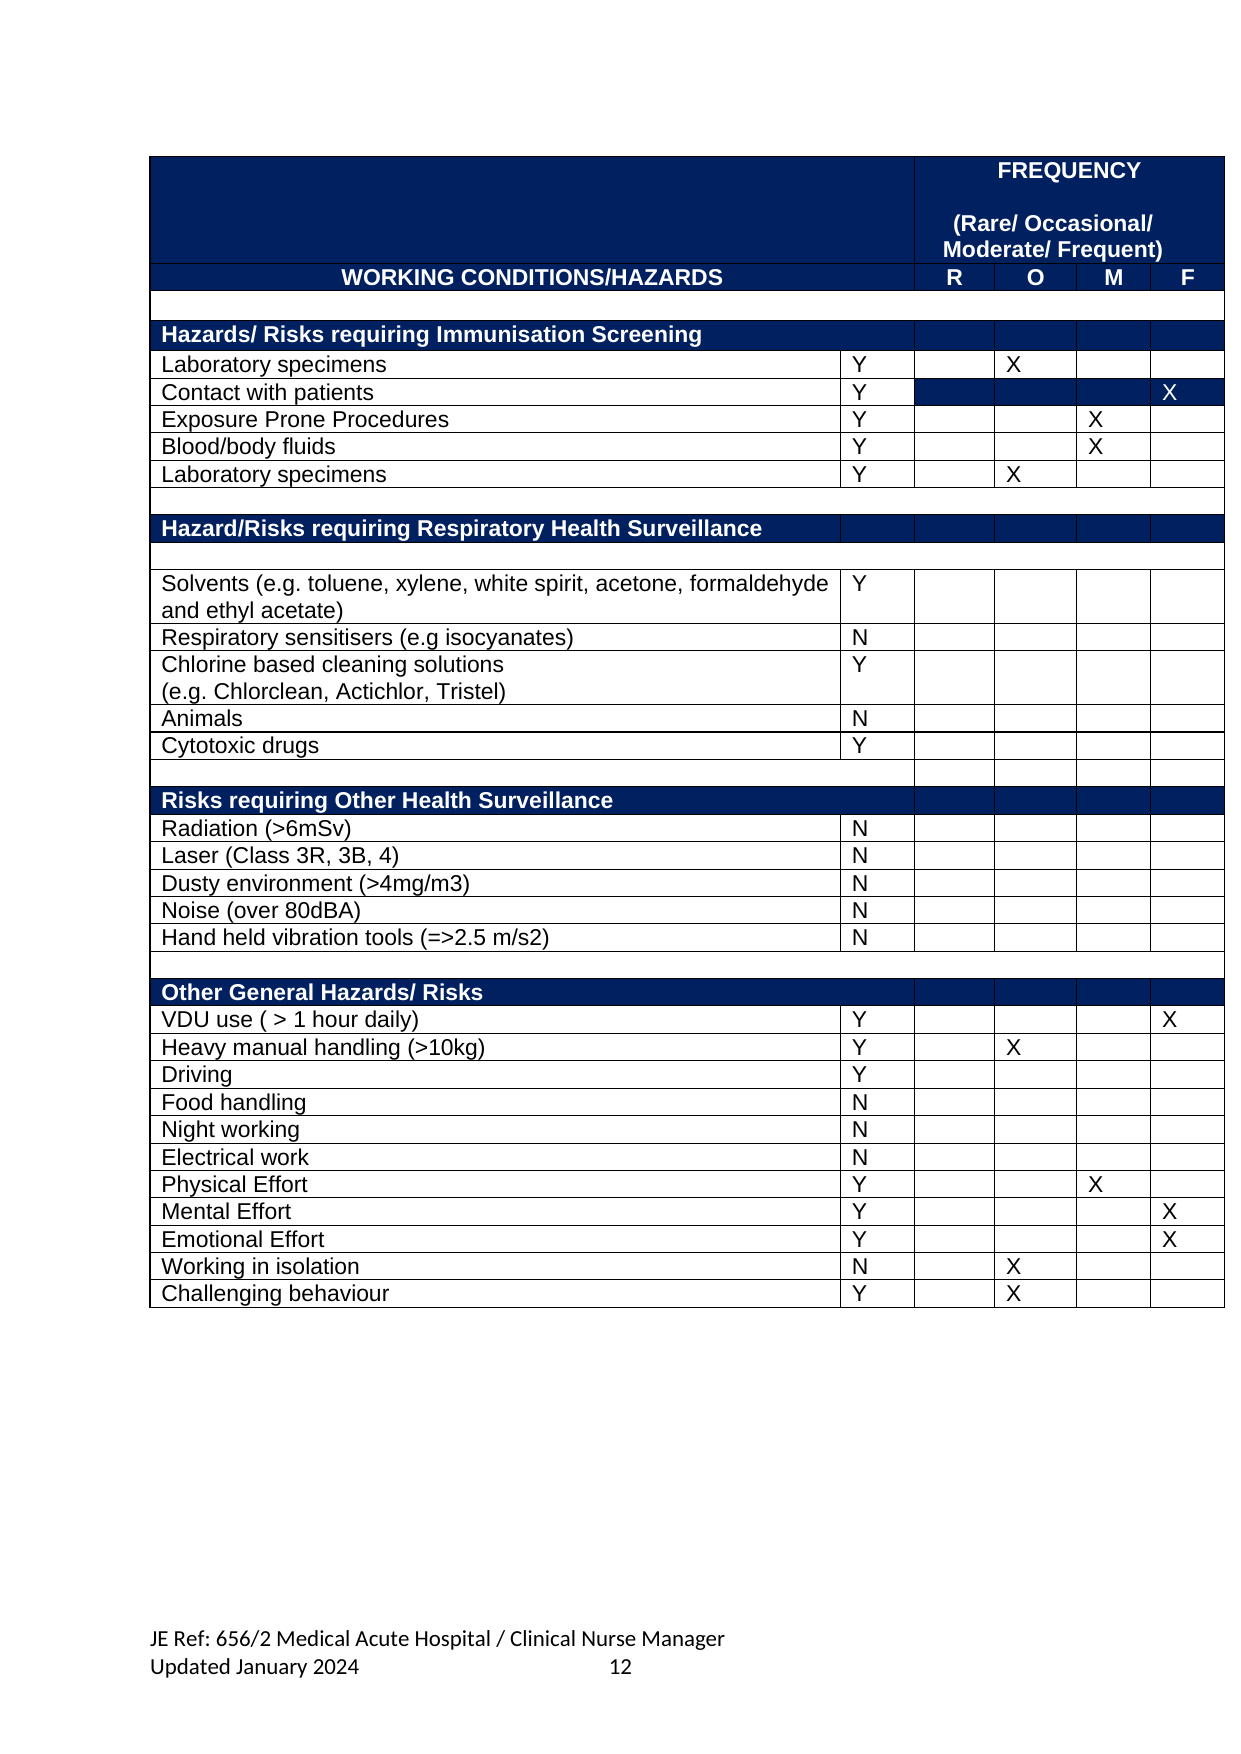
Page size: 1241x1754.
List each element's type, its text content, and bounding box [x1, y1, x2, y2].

table_cell [1077, 624, 1150, 650]
table_cell Hazard/Risks requiring Respiratory Health Surveillance [151, 515, 840, 542]
table_cell Radiation (>6mSv) [151, 815, 840, 841]
table_cell [995, 1006, 1076, 1033]
table_cell [995, 1144, 1076, 1170]
table_cell [995, 979, 1076, 1005]
table_cell [995, 651, 1076, 704]
table_cell [915, 321, 994, 350]
table_cell [995, 321, 1076, 350]
table_cell N [841, 1253, 914, 1279]
table_cell [1151, 733, 1224, 759]
table_cell [915, 1061, 994, 1088]
table_cell [995, 870, 1076, 896]
table_cell [915, 1089, 994, 1115]
table_cell [151, 952, 1224, 978]
table_cell X [995, 1034, 1076, 1060]
table_cell Y [841, 461, 914, 487]
table_cell [1077, 1198, 1150, 1224]
table_cell [1151, 515, 1224, 542]
table_cell [1077, 1089, 1150, 1115]
table_cell Risks requiring Other Health Surveillance [151, 787, 914, 814]
table_cell [1151, 433, 1224, 459]
table_cell [995, 924, 1076, 951]
table_cell [995, 1198, 1076, 1224]
table_cell [915, 1171, 994, 1197]
table_cell [1077, 1034, 1150, 1060]
table_cell [151, 488, 1224, 514]
table_cell x [1077, 651, 1150, 704]
table_cell Y [841, 1198, 914, 1224]
table_cell [1151, 979, 1224, 1005]
table_cell [915, 1226, 994, 1252]
table_cell Working in isolation [151, 1253, 840, 1279]
table_cell [995, 787, 1076, 814]
table_cell [841, 515, 914, 542]
table_cell Cytotoxic drugs [151, 733, 840, 759]
table_cell N [841, 924, 914, 951]
table_cell N [841, 897, 914, 923]
table_cell O [995, 264, 1076, 290]
table_cell Mental Effort [151, 1198, 840, 1224]
table_cell [1077, 570, 1150, 623]
table_cell N [841, 1144, 914, 1170]
table_cell X [995, 1253, 1076, 1279]
table_cell [1151, 461, 1224, 487]
table_cell [915, 570, 994, 623]
table_cell [995, 379, 1076, 405]
table_cell [1151, 705, 1224, 731]
table_cell [1077, 760, 1150, 786]
table_cell Y [841, 1034, 914, 1060]
table_cell Challenging behaviour [151, 1280, 840, 1307]
table_cell [995, 1089, 1076, 1115]
table_cell [1151, 924, 1224, 951]
table_cell [1077, 924, 1150, 951]
table_cell X [1077, 1171, 1150, 1197]
table_cell [995, 515, 1076, 542]
table_cell [1151, 760, 1224, 786]
table_header [151, 157, 914, 263]
table_cell [1151, 1089, 1224, 1115]
table_cell [1077, 979, 1150, 1005]
table_cell [1077, 787, 1150, 814]
table_cell [1151, 897, 1224, 923]
table_cell X [1151, 1006, 1224, 1033]
table_cell [1151, 651, 1224, 704]
table_cell [915, 787, 994, 814]
table_cell [915, 1253, 994, 1279]
table_cell [995, 1171, 1076, 1197]
table_cell Night working [151, 1116, 840, 1142]
table_cell VDU use ( > 1 hour daily) [151, 1006, 840, 1033]
table_cell [1151, 1034, 1224, 1060]
table_cell [1077, 842, 1150, 868]
table_cell X [1151, 379, 1224, 405]
table_cell Contact with patients [151, 379, 840, 405]
table_cell [915, 624, 994, 650]
table_cell [915, 433, 994, 459]
table_cell Animals [151, 705, 840, 731]
table_cell [915, 461, 994, 487]
table_cell [915, 705, 994, 731]
table_cell Emotional Effort [151, 1226, 840, 1252]
table_cell X [1151, 1198, 1224, 1224]
table_cell [1077, 705, 1150, 731]
table_cell [915, 870, 994, 896]
table_cell X [995, 1280, 1076, 1307]
table_cell N [841, 815, 914, 841]
table_cell N [841, 1116, 914, 1142]
table_cell N [841, 705, 914, 731]
table_cell X [1151, 1226, 1224, 1252]
table_cell [151, 760, 914, 786]
table_cell Respiratory sensitisers (e.g isocyanates) [151, 624, 840, 650]
table_cell Y [841, 1171, 914, 1197]
table_cell [1077, 515, 1150, 542]
table_cell [1151, 1116, 1224, 1142]
table_cell [1077, 379, 1150, 405]
table_cell Other General Hazards/ Risks [151, 979, 914, 1005]
table_cell [995, 733, 1076, 759]
table_cell [1077, 1253, 1150, 1279]
table_cell [915, 1280, 994, 1307]
table_cell [915, 924, 994, 951]
table_cell [1077, 1061, 1150, 1088]
table_cell X [995, 351, 1076, 377]
table_cell [915, 815, 994, 841]
table_cell Laboratory specimens [151, 351, 840, 377]
table_cell [1077, 1116, 1150, 1142]
table_cell [1151, 1171, 1224, 1197]
table_cell Laser (Class 3R, 3B, 4) [151, 842, 840, 868]
table_cell Y [841, 433, 914, 459]
table_cell Hand held vibration tools (=>2.5 m/s2) [151, 924, 840, 951]
table_cell [915, 842, 994, 868]
table_cell Dusty environment (>4mg/m3) [151, 870, 840, 896]
table_cell [915, 1198, 994, 1224]
table_cell [1151, 1061, 1224, 1088]
table_cell Hazards/ Risks requiring Immunisation Screening [151, 321, 914, 350]
table_cell [1151, 815, 1224, 841]
table_cell [915, 760, 994, 786]
table_cell [995, 433, 1076, 459]
table_cell [915, 379, 994, 405]
table_cell [995, 624, 1076, 650]
table_cell Physical Effort [151, 1171, 840, 1197]
table_cell R [915, 264, 994, 290]
table_cell Food handling [151, 1089, 840, 1115]
table_cell [915, 897, 994, 923]
table_cell [915, 1006, 994, 1033]
table_cell [151, 543, 1224, 569]
table_cell Heavy manual handling (>10kg) [151, 1034, 840, 1060]
table_cell [995, 815, 1076, 841]
table_cell [1077, 321, 1150, 350]
table_cell X [995, 461, 1076, 487]
table_cell WORKING CONDITIONS/HAZARDS [151, 264, 914, 290]
table_cell [1151, 351, 1224, 377]
table_cell Chlorine based cleaning solutions (e.g. Chlorclean, Actichlor, Tristel) [151, 651, 840, 704]
table_cell [915, 1116, 994, 1142]
table_cell [915, 733, 994, 759]
table_cell X [1077, 733, 1150, 759]
table_cell [915, 1034, 994, 1060]
table_cell Solvents (e.g. toluene, xylene, white spirit, acetone, formaldehyde and ethyl acetate) [151, 570, 840, 623]
table_cell [915, 515, 994, 542]
table_cell Y [841, 379, 914, 405]
table_cell [1077, 815, 1150, 841]
table_cell F [1151, 264, 1224, 290]
table_cell [995, 1226, 1076, 1252]
table_cell [995, 406, 1076, 432]
table_cell Noise (over 80dBA) [151, 897, 840, 923]
table_cell [1151, 787, 1224, 814]
table_cell [1151, 570, 1224, 623]
table_cell N [841, 842, 914, 868]
table_cell [915, 1144, 994, 1170]
table_cell Driving [151, 1061, 840, 1088]
table_cell Y [841, 1006, 914, 1033]
table_cell Blood/body fluids [151, 433, 840, 459]
table_cell X [1077, 406, 1150, 432]
table_cell [995, 842, 1076, 868]
table_cell [151, 291, 1224, 320]
table_cell Y [841, 1061, 914, 1088]
table_cell [995, 1061, 1076, 1088]
table_cell [1151, 321, 1224, 350]
table_cell [995, 705, 1076, 731]
table_cell Exposure Prone Procedures [151, 406, 840, 432]
table_cell [1151, 1253, 1224, 1279]
table_cell N [841, 624, 914, 650]
table_cell [1077, 1226, 1150, 1252]
table_cell Y [841, 351, 914, 377]
table_cell [1077, 461, 1150, 487]
table_header FREQUENCY (Rare/ Occasional/ Moderate/ Frequent) [915, 157, 1224, 263]
table_cell [1151, 1280, 1224, 1307]
table_cell [1077, 1006, 1150, 1033]
table_cell [1151, 870, 1224, 896]
table_cell [915, 351, 994, 377]
table_cell [1077, 1144, 1150, 1170]
table_cell [1151, 624, 1224, 650]
table_cell [995, 1116, 1076, 1142]
table_cell Electrical work [151, 1144, 840, 1170]
table_cell [1151, 842, 1224, 868]
table_cell N [841, 1089, 914, 1115]
table_cell M [1077, 264, 1150, 290]
table_cell [915, 651, 994, 704]
table_cell [1077, 897, 1150, 923]
table_cell [1077, 351, 1150, 377]
table_cell Laboratory specimens [151, 461, 840, 487]
table_cell [995, 897, 1076, 923]
table_cell [1151, 406, 1224, 432]
table_cell N [841, 870, 914, 896]
table_cell [995, 760, 1076, 786]
table_cell [915, 406, 994, 432]
table_cell X [995, 570, 1076, 623]
table_cell Y [841, 1280, 914, 1307]
table_cell Y [841, 406, 914, 432]
table_cell [1077, 1280, 1150, 1307]
table_cell [1077, 870, 1150, 896]
table_cell Y [841, 651, 914, 704]
table_cell Y [841, 570, 914, 623]
table_cell Y [841, 733, 914, 759]
table_cell [915, 979, 994, 1005]
table_cell X [1077, 433, 1150, 459]
table_cell Y [841, 1226, 914, 1252]
table_cell [1151, 1144, 1224, 1170]
